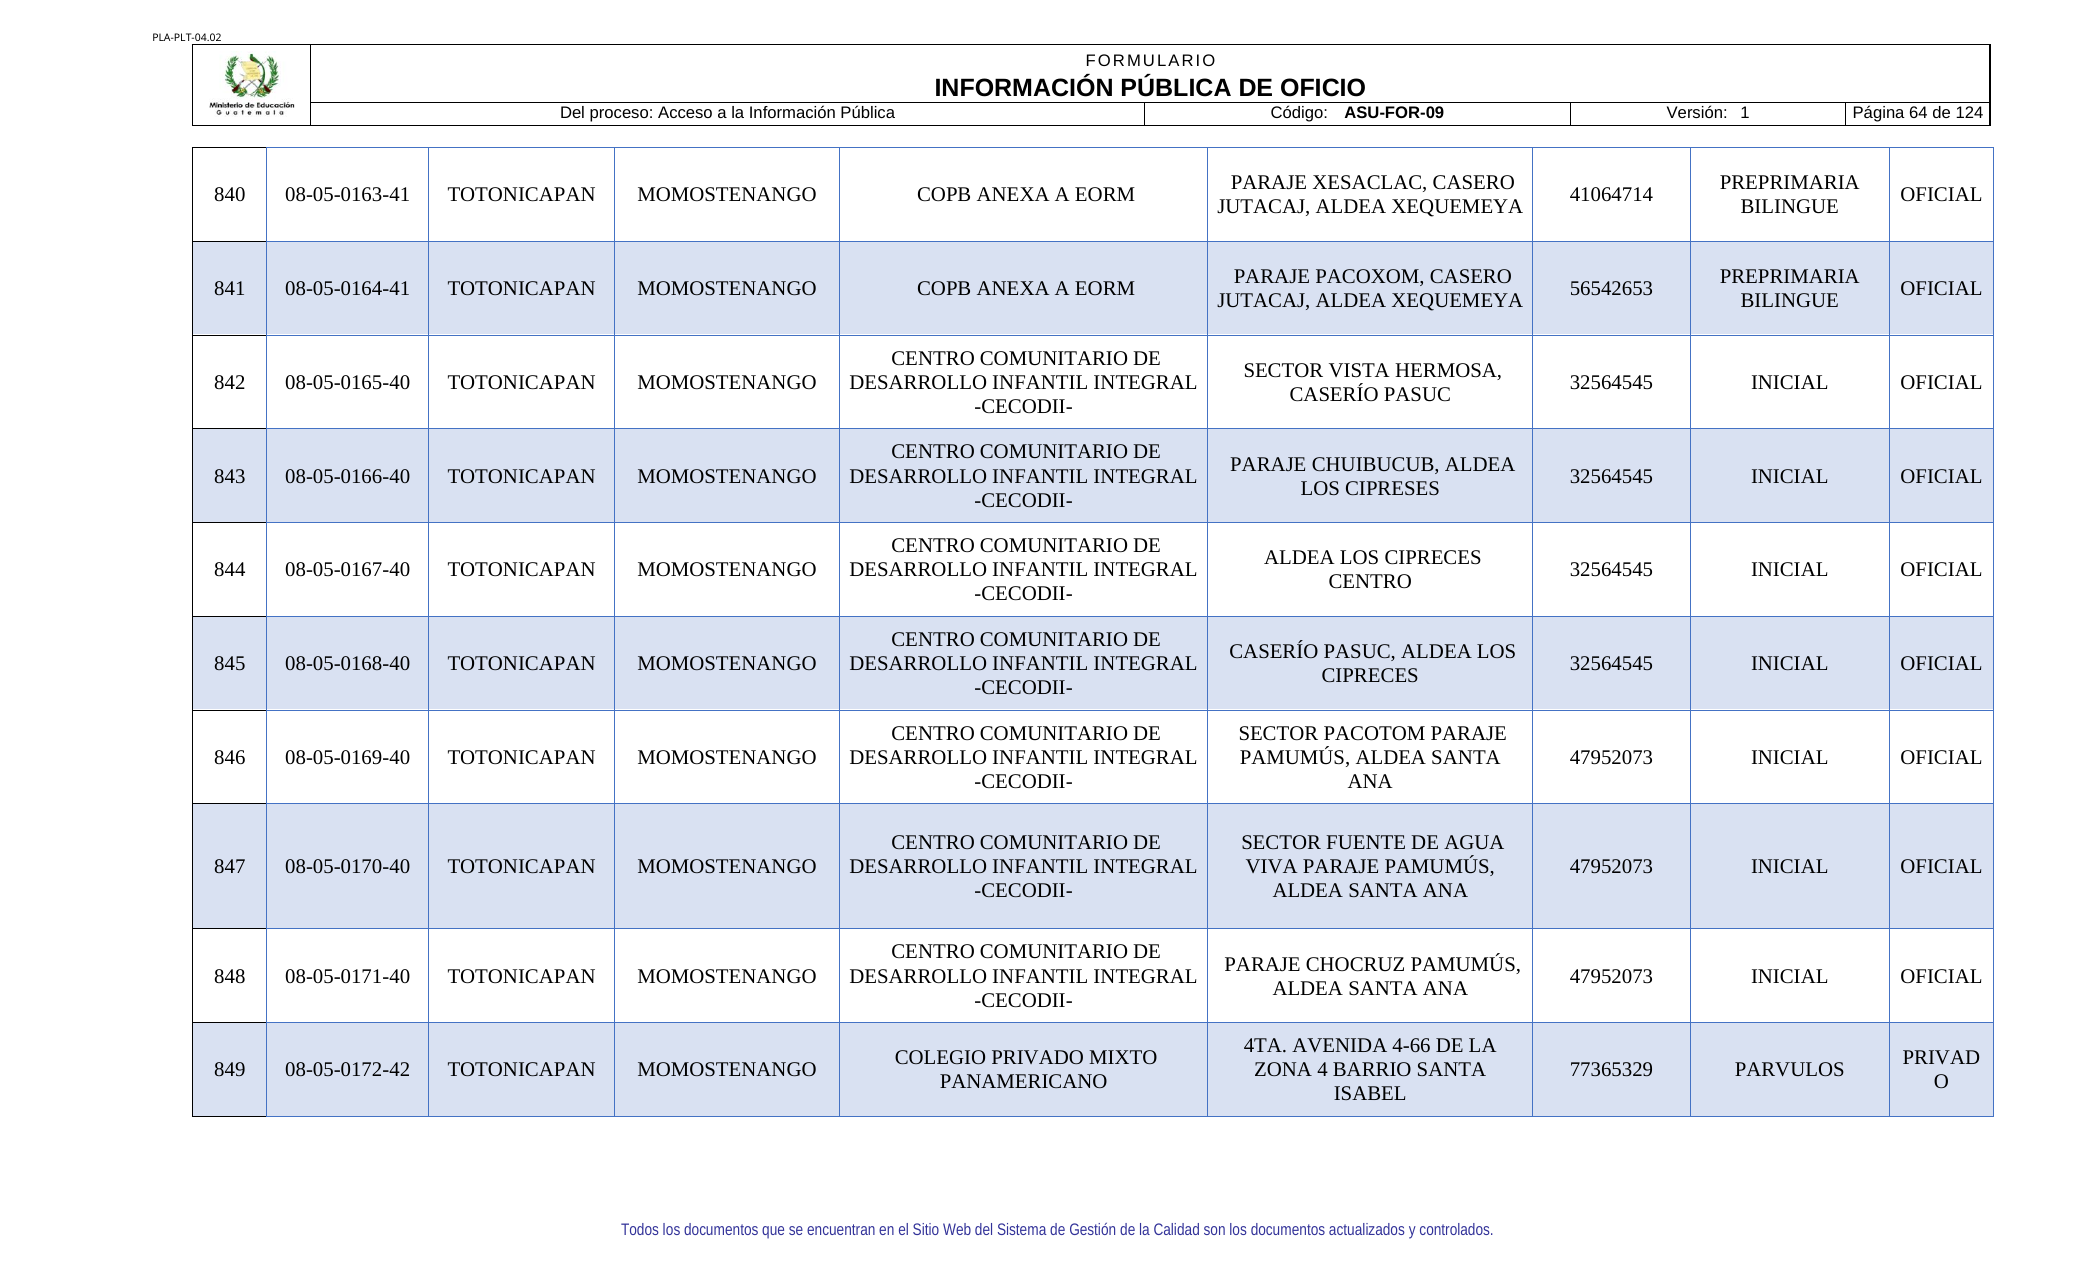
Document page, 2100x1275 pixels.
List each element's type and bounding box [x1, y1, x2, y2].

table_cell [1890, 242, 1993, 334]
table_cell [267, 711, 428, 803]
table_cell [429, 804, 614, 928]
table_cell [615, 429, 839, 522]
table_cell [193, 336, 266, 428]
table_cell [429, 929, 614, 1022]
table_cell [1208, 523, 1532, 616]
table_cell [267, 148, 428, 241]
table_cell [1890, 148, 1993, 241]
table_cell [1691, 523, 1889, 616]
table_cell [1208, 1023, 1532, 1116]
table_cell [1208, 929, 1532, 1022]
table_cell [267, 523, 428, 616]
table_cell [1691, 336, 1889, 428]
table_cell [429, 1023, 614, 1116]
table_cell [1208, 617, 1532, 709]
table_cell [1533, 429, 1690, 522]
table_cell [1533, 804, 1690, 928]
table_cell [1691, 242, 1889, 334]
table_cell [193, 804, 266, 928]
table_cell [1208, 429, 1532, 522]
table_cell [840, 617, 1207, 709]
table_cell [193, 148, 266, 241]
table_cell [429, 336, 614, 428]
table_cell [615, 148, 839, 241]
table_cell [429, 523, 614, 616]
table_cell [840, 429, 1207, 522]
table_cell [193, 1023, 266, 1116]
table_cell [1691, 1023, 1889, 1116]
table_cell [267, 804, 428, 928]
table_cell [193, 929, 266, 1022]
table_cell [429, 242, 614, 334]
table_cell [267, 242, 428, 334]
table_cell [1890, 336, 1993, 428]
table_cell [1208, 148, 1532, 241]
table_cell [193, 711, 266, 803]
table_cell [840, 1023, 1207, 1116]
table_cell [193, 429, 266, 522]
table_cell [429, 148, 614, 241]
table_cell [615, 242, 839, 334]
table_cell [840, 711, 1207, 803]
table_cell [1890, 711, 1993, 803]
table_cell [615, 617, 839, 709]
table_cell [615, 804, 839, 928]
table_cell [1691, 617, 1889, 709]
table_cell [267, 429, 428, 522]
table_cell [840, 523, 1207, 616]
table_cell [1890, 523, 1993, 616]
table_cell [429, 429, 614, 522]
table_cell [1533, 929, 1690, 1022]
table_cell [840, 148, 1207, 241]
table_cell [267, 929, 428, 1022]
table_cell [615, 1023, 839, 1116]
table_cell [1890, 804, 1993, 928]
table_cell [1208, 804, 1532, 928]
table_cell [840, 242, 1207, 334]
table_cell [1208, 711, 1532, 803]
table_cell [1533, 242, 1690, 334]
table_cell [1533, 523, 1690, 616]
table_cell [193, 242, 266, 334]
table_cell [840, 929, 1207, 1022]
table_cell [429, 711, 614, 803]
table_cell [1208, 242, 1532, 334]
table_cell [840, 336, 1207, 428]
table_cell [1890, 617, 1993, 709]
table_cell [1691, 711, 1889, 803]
picture [208, 51, 295, 117]
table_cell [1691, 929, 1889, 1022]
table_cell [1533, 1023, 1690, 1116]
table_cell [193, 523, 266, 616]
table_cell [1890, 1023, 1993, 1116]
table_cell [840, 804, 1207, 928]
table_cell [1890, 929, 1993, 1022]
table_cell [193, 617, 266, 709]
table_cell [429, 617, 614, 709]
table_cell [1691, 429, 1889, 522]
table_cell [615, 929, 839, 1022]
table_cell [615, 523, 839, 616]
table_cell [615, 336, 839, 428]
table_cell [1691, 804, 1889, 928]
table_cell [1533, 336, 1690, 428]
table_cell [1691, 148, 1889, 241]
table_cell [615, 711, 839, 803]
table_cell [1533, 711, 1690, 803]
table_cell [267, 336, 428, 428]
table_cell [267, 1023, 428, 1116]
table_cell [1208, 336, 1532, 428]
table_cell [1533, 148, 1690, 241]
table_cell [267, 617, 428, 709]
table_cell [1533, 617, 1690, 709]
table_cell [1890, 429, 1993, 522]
